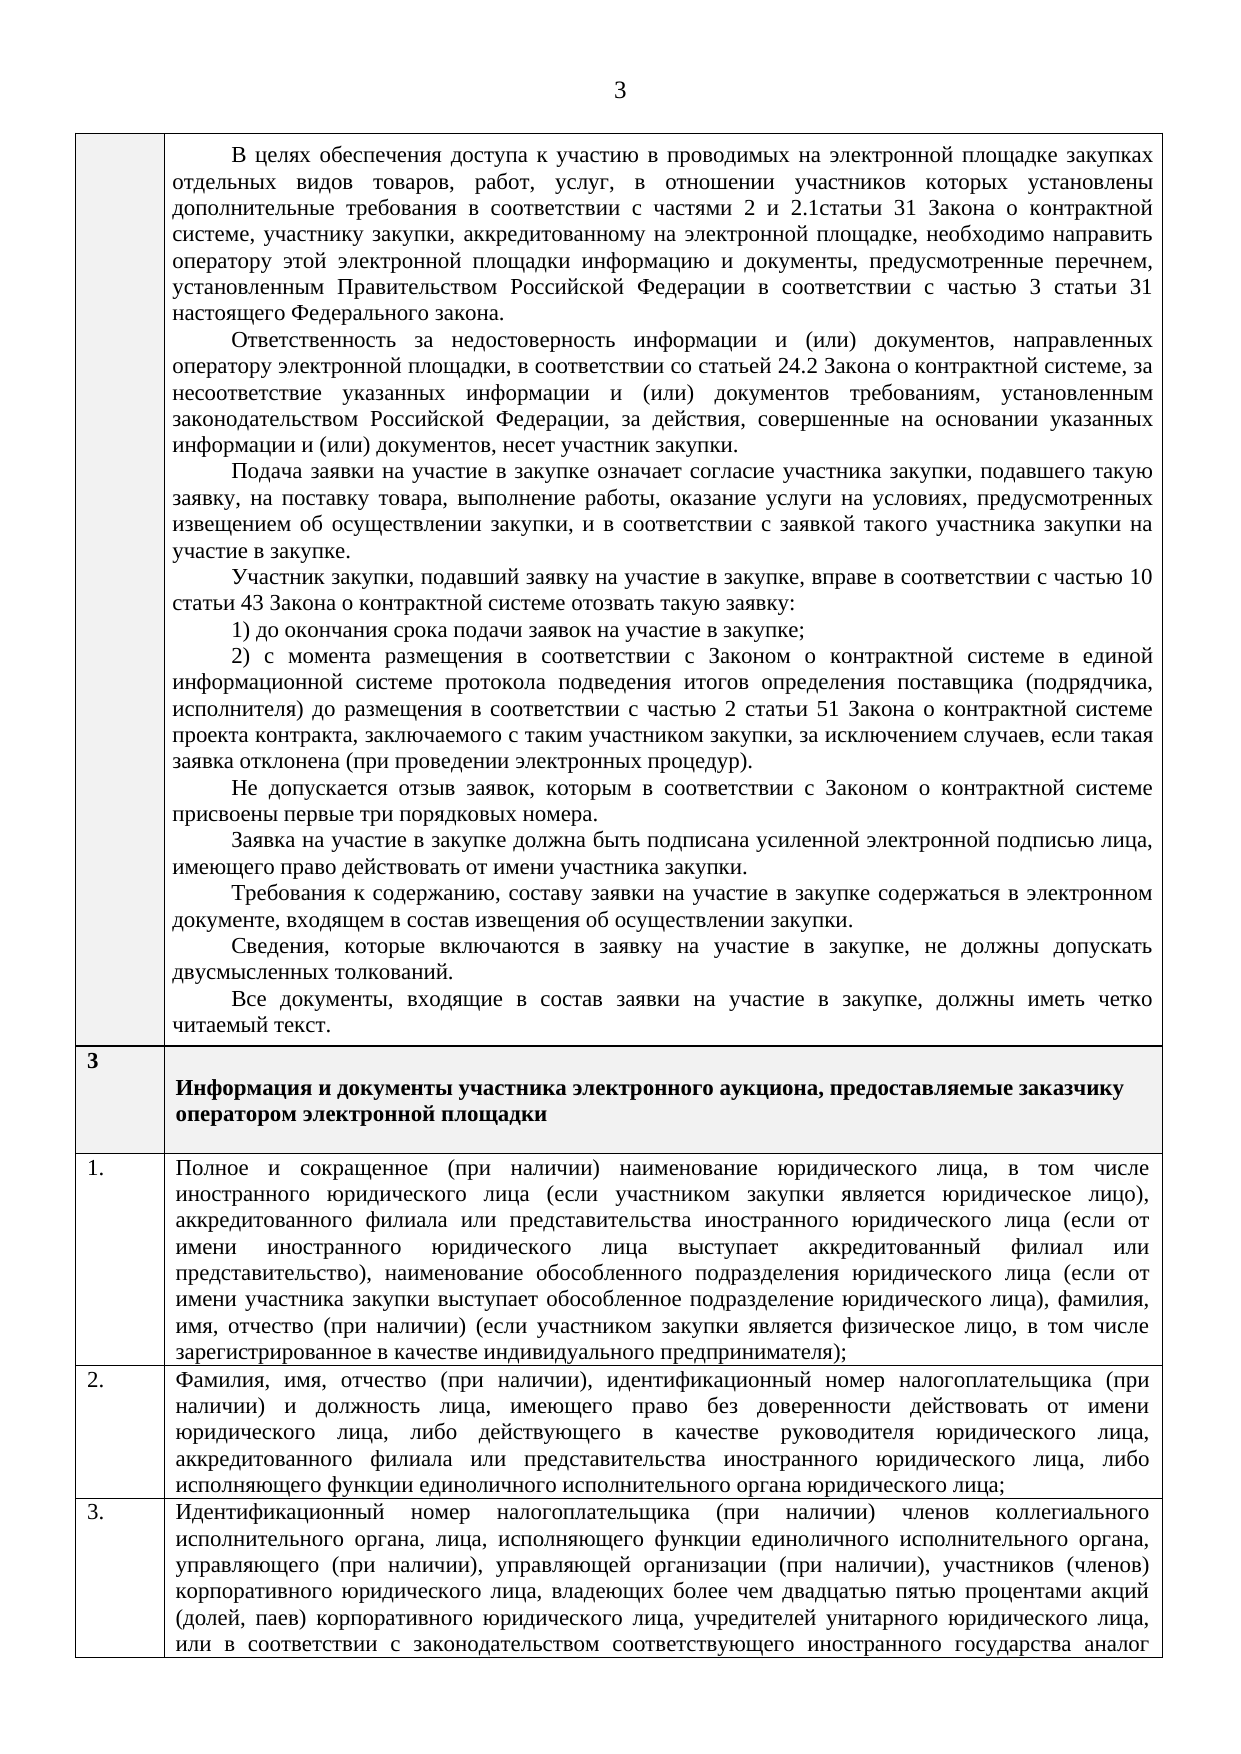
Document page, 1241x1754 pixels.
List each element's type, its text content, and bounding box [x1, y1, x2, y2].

table_cell [76, 1154, 164, 1364]
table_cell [165, 134, 1162, 1045]
table_cell [76, 1499, 164, 1657]
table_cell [165, 1499, 1162, 1657]
table_cell Полное и сокращенное (при наличии) наименование юридического лица, в том числе иностранного юридического лица (если участником закупки является юридическое лицо), аккредитованного филиала или представительства иностранного юридического лица (если от имени иностранного юридического лица выступает аккредитованный филиал или представительство), наименование обособленного подразделения юридического лица (если от имени участника закупки выступает обособленное подразделение юридического лица), фамилия, имя, отчество (при наличии) (если участником закупки является физическое лицо, в том числе зарегистрированное в качестве индивидуального предпринимателя); [165, 1154, 1162, 1364]
table_cell [76, 1366, 164, 1497]
table_header 3 [76, 1047, 164, 1153]
table_cell Фамилия, имя, отчество (при наличии), идентификационный номер налогоплательщика (при наличии) и должность лица, имеющего право без доверенности действовать от имени юридического лица, либо действующего в качестве руководителя юридического лица, аккредитованного филиала или представительства иностранного юридического лица, либо исполняющего функции единоличного исполнительного органа юридического лица; [165, 1366, 1162, 1497]
table_header Информация и документы участника электронного аукциона, предоставляемые заказчику оператором электронной площадки [165, 1047, 1162, 1153]
